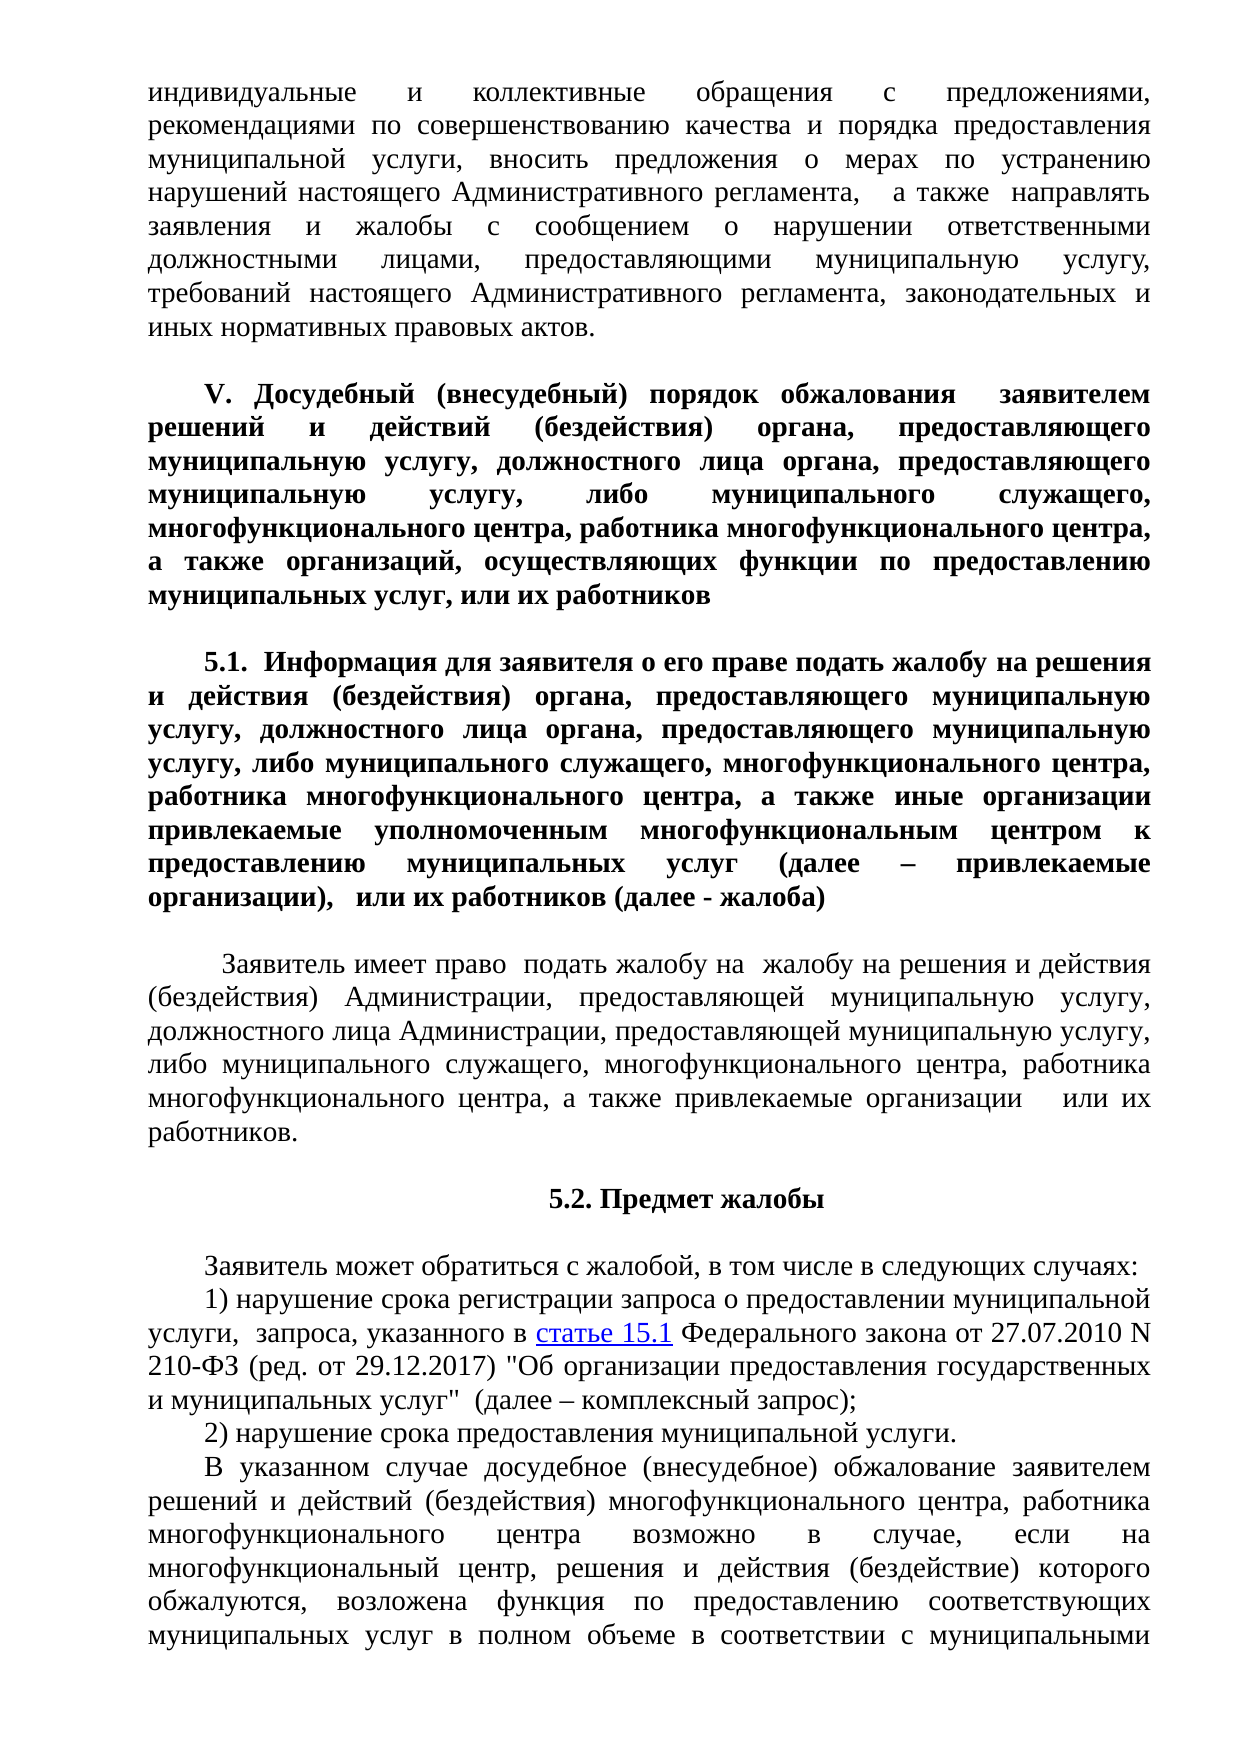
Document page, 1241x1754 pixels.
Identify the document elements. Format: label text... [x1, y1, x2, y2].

text Заявитель может обратиться с жалобой, в том числе в следующих случаях: [148, 1248, 1152, 1281]
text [148, 1449, 1152, 1650]
text 5.1. Информация для заявителя о его праве подать жалобу на решения и действия (бездействия) органа, предоставляющего муниципальную услугу, должностного лица органа, предоставляющего муниципальную услугу, либо муниципального служащего, многофункционального центра, работника многофункционального центра, а также иные организации привлекаемые уполномоченным многофункциональным центром к предоставлению муниципальных услуг (далее – привлекаемые организации), или их работников (далее - жалоба) [148, 644, 1152, 912]
text 5.2. Предмет жалобы [148, 1181, 1152, 1214]
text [148, 74, 1152, 342]
text 2) нарушение срока предоставления муниципальной услуги. [148, 1416, 1152, 1449]
text 1) нарушение срока регистрации запроса о предоставлении муниципальной услуги, запроса, указанного в статье 15.1 Федерального закона от 27.07.2010 N 210-ФЗ (ред. от 29.12.2017) "Об организации предоставления государственных и муниципальных услуг" (далее – комплексный запрос); [148, 1281, 1152, 1416]
text Заявитель имеет право подать жалобу на жалобу на решения и действия (бездействия) Администрации, предоставляющей муниципальную услугу, должностного лица Администрации, предоставляющей муниципальную услугу, либо муниципального служащего, многофункционального центра, работника многофункционального центра, а также привлекаемые организации или их работников. [148, 946, 1152, 1147]
text V. Досудебный (внесудебный) порядок обжалования заявителем решений и действий (бездействия) органа, предоставляющего муниципальную услугу, должностного лица органа, предоставляющего муниципальную услугу, либо муниципального служащего, многофункционального центра, работника многофункционального центра, а также организаций, осуществляющих функции по предоставлению муниципальных услуг, или их работников [148, 376, 1152, 611]
